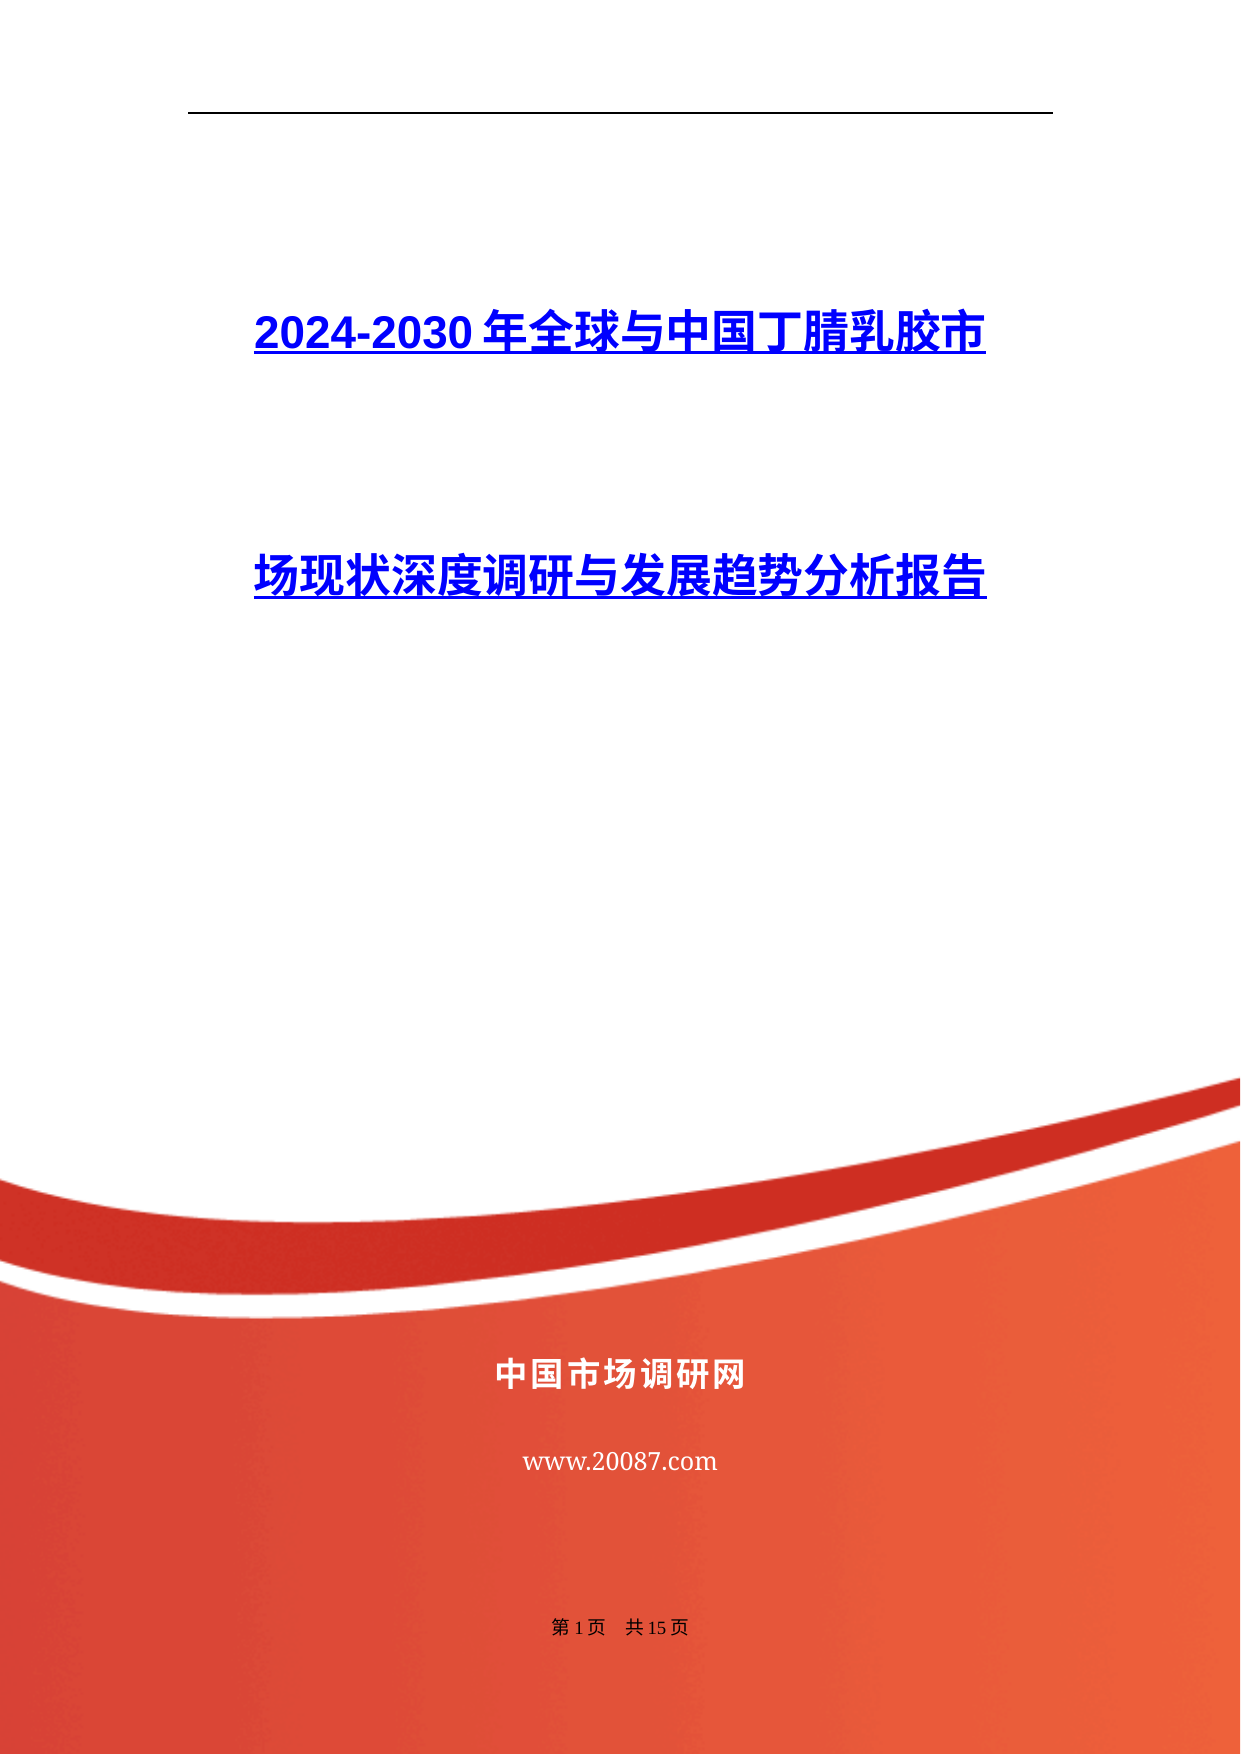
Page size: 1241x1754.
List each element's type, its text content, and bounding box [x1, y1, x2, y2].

subtitle 中国市场调研网 [187, 1339, 1053, 1404]
picture [0, 1006, 1241, 1754]
text www.20087.com [187, 1428, 1053, 1493]
table_header 2024-2030年全球与中国丁腈乳胶市场现状深度调研与发展趋势分析报告 [188, 207, 1053, 773]
